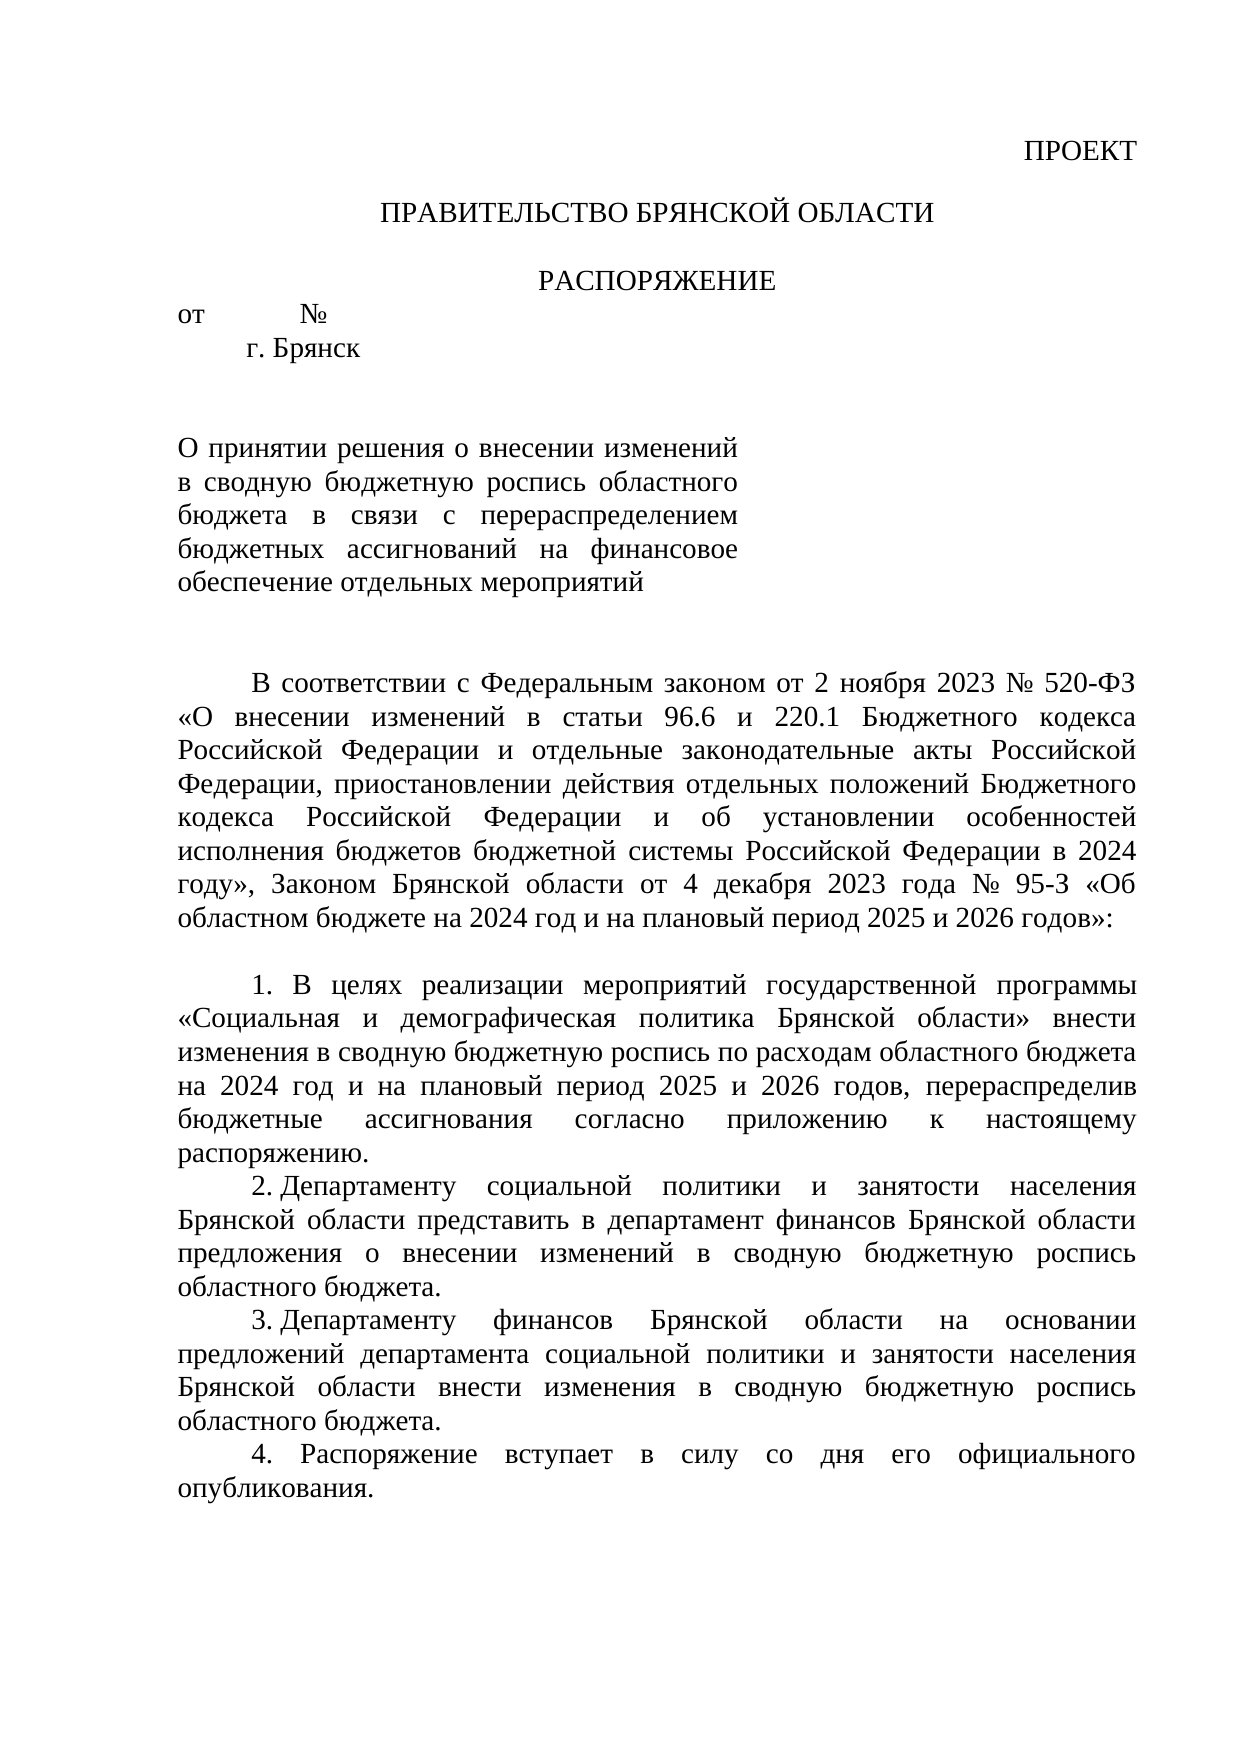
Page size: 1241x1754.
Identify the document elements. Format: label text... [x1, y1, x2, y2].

text г. Брянск [177, 330, 1137, 363]
text 4. Распоряжение вступает в силу со дня его официального опубликования. [177, 1437, 1137, 1504]
text ПРОЕКТ [177, 133, 1137, 166]
text 3. Департаменту финансов Брянской области на основании предложений департамента социальной политики и занятости населения Брянской области внести изменения в сводную бюджетную роспись областного бюджета. [177, 1302, 1137, 1437]
text О принятии решения о внесении изменений в сводную бюджетную роспись областного бюджета в связи с перераспределением бюджетных ассигнований на финансовое обеспечение отдельных мероприятий [177, 430, 738, 598]
text ПРАВИТЕЛЬСТВО БРЯНСКОЙ ОБЛАСТИ [177, 196, 1137, 229]
text от № [177, 296, 1137, 330]
text В соответствии с Федеральным законом от 2 ноября 2023 № 520-ФЗ «О внесении изменений в статьи 96.6 и 220.1 Бюджетного кодекса Российской Федерации и отдельные законодательные акты Российской Федерации, приостановлении действия отдельных положений Бюджетного кодекса Российской Федерации и об установлении особенностей исполнения бюджетов бюджетной системы Российской Федерации в 2024 году», Законом Брянской области от 4 декабря 2023 года № 95-З «Об областном бюджете на 2024 год и на плановый период 2025 и 2026 годов»: [177, 665, 1137, 933]
text 2. Департаменту социальной политики и занятости населения Брянской области представить в департамент финансов Брянской области предложения о внесении изменений в сводную бюджетную роспись областного бюджета. [177, 1168, 1137, 1302]
text 1. В целях реализации мероприятий государственной программы «Социальная и демографическая политика Брянской области» внести изменения в сводную бюджетную роспись по расходам областного бюджета на 2024 год и на плановый период 2025 и 2026 годов, перераспределив бюджетные ассигнования согласно приложению к настоящему распоряжению. [177, 967, 1137, 1168]
text РАСПОРЯЖЕНИЕ [177, 263, 1137, 296]
